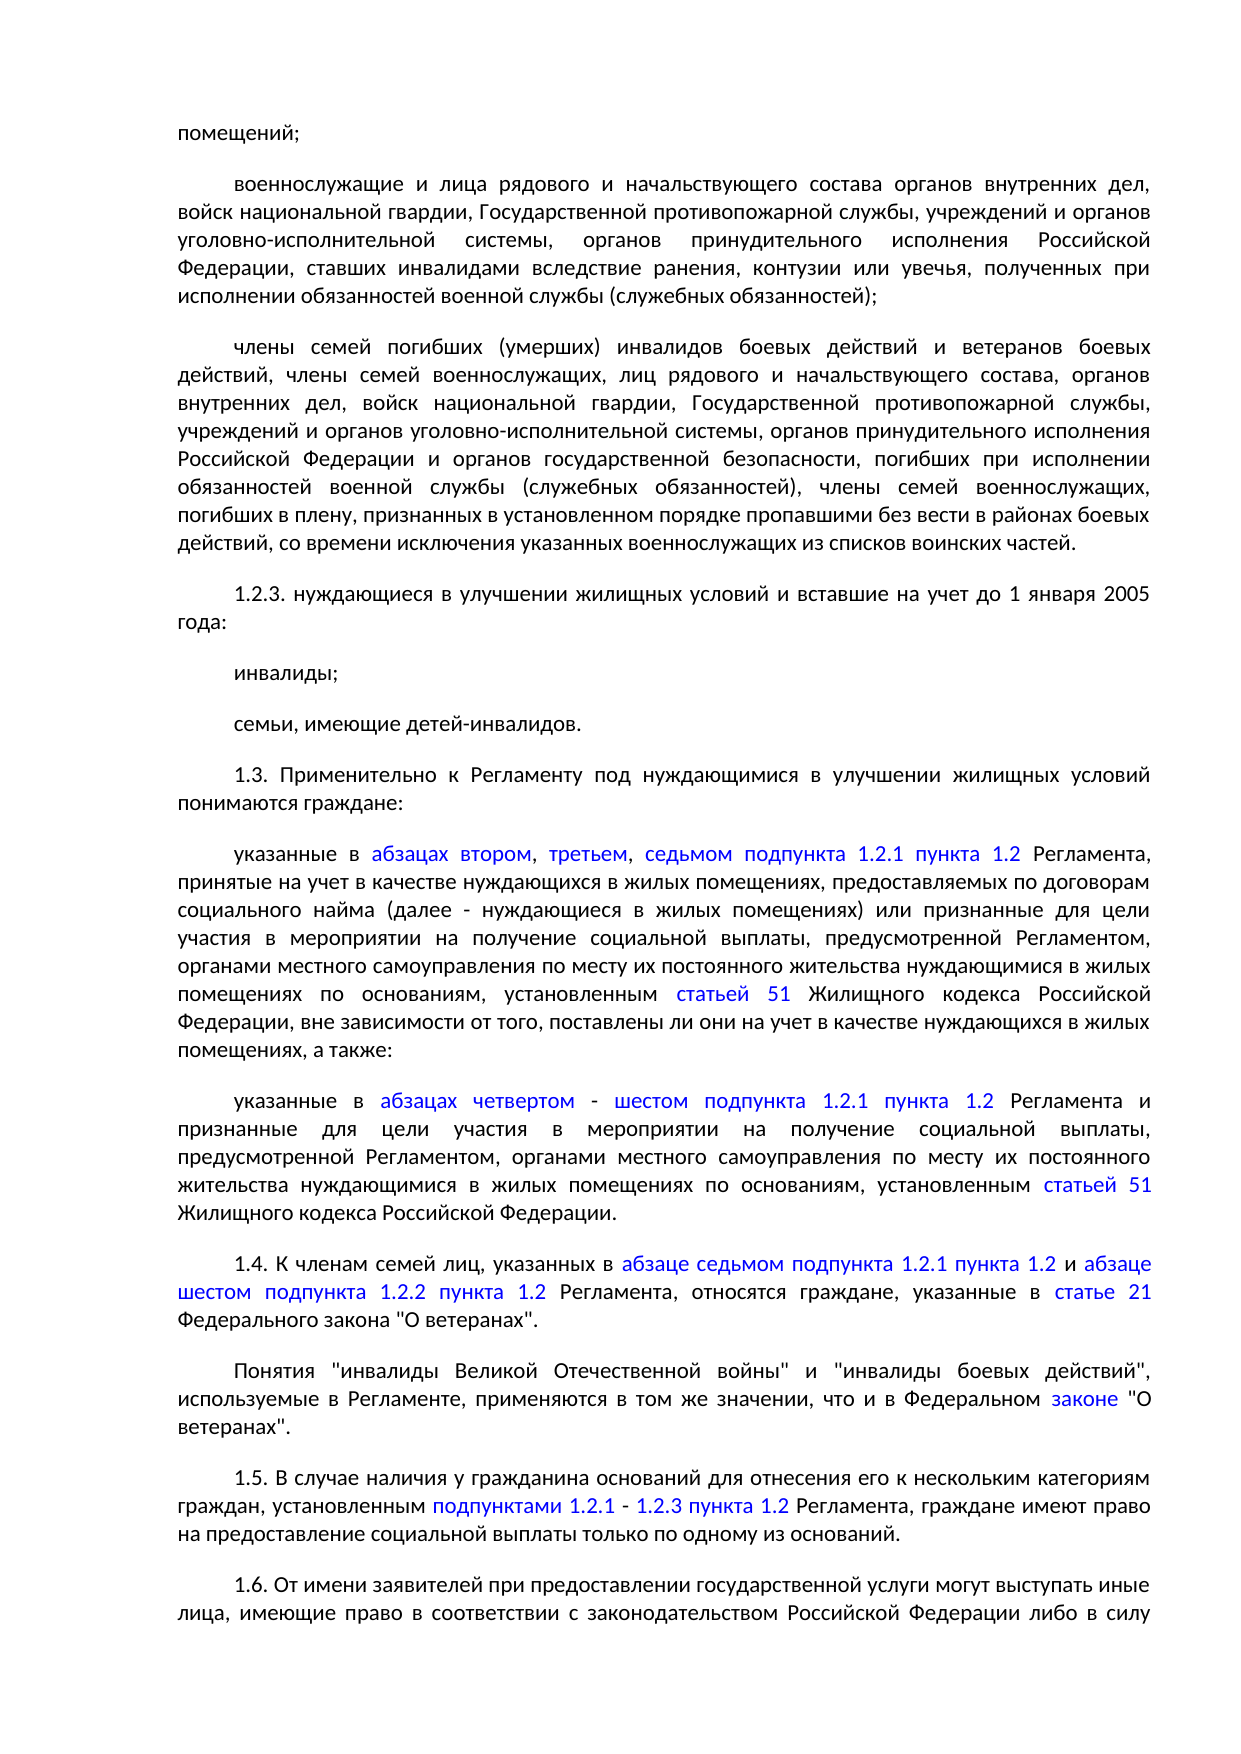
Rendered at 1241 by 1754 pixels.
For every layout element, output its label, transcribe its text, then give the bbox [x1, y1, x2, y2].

text военнослужащие и лица рядового и начальствующего состава органов внутренних дел, войск национальной гвардии, Государственной противопожарной службы, учреждений и органов уголовно-исполнительной системы, органов принудительного исполнения Российской Федерации, ставших инвалидами вследствие ранения, контузии или увечья, полученных при исполнении обязанностей военной службы (служебных обязанностей); [177, 169, 1152, 309]
text указанные в абзацах втором, третьем, седьмом подпункта 1.2.1 пункта 1.2 Регламента, принятые на учет в качестве нуждающихся в жилых помещениях, предоставляемых по договорам социального найма (далее - нуждающиеся в жилых помещениях) или признанные для цели участия в мероприятии на получение социальной выплаты, предусмотренной Регламентом, органами местного самоуправления по месту их постоянного жительства нуждающимися в жилых помещениях по основаниям, установленным статьей 51 Жилищного кодекса Российской Федерации, вне зависимости от того, поставлены ли они на учет в качестве нуждающихся в жилых помещениях, а также: [177, 839, 1152, 1063]
text указанные в абзацах четвертом - шестом подпункта 1.2.1 пункта 1.2 Регламента и признанные для цели участия в мероприятии на получение социальной выплаты, предусмотренной Регламентом, органами местного самоуправления по месту их постоянного жительства нуждающимися в жилых помещениях по основаниям, установленным статьей 51 Жилищного кодекса Российской Федерации. [177, 1086, 1152, 1226]
text Понятия "инвалиды Великой Отечественной войны" и "инвалиды боевых действий", используемые в Регламенте, применяются в том же значении, что и в Федеральном законе "О ветеранах". [177, 1356, 1152, 1440]
text 1.4. К членам семей лиц, указанных в абзаце седьмом подпункта 1.2.1 пункта 1.2 и абзаце шестом подпункта 1.2.2 пункта 1.2 Регламента, относятся граждане, указанные в статье 21 Федерального закона "О ветеранах". [177, 1249, 1152, 1333]
text 1.3. Применительно к Регламенту под нуждающимися в улучшении жилищных условий понимаются граждане: [177, 760, 1152, 816]
text инвалиды; [177, 658, 1152, 686]
text члены семей погибших (умерших) инвалидов боевых действий и ветеранов боевых действий, члены семей военнослужащих, лиц рядового и начальствующего состава, органов внутренних дел, войск национальной гвардии, Государственной противопожарной службы, учреждений и органов уголовно-исполнительной системы, органов принудительного исполнения Российской Федерации и органов государственной безопасности, погибших при исполнении обязанностей военной службы (служебных обязанностей), члены семей военнослужащих, погибших в плену, признанных в установленном порядке пропавшими без вести в районах боевых действий, со времени исключения указанных военнослужащих из списков воинских частей. [177, 332, 1152, 556]
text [177, 118, 1152, 146]
text 1.2.3. нуждающиеся в улучшении жилищных условий и вставшие на учет до 1 января 2005 года: [177, 579, 1152, 635]
text семьи, имеющие детей-инвалидов. [177, 709, 1152, 737]
text 1.5. В случае наличия у гражданина оснований для отнесения его к нескольким категориям граждан, установленным подпунктами 1.2.1 - 1.2.3 пункта 1.2 Регламента, граждане имеют право на предоставление социальной выплаты только по одному из оснований. [177, 1463, 1152, 1547]
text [177, 1570, 1152, 1626]
